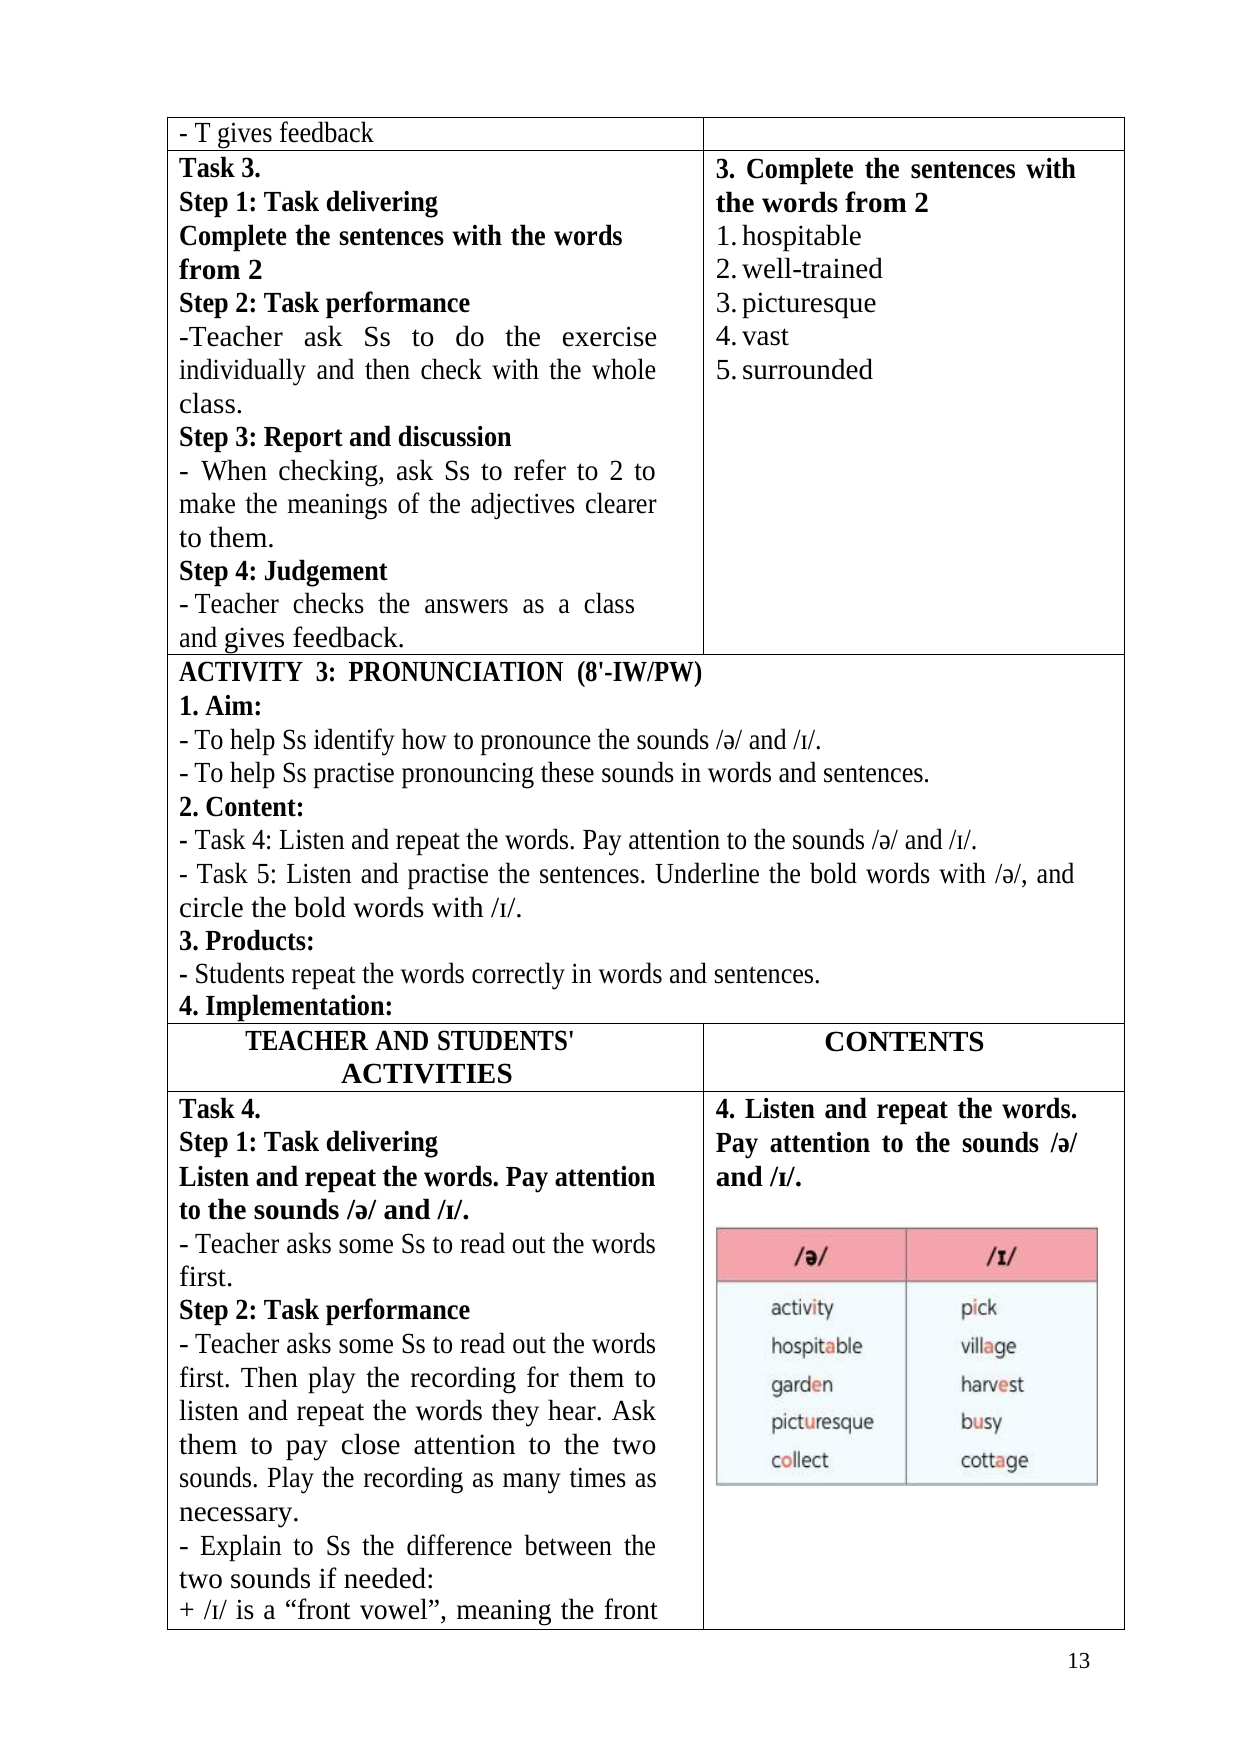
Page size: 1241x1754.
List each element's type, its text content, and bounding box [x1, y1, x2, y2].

picture [715, 1225, 1098, 1486]
table_cell Task 3. Step 1: Task delivering Complete the sentences with the words from 2 Step 2: Task performance -Teacher ask Ss to do the exercise individually and then check with the whole class. Step 3: Report and discussion When checking, ask Ss to refer to 2 to make the meanings of the adjectives clearer to them. Step 4: Judgement Teacher checks the answers as a class and gives feedback. [168, 151, 703, 654]
table_cell 4. Listen and repeat the words. Pay attention to the sounds /ə/ and /ɪ/. [704, 1092, 1124, 1629]
table_cell TEACHER AND STUDENTS' ACTIVITIES [168, 1024, 703, 1091]
table_cell Task 4. Step 1: Task delivering Listen and repeat the words. Pay attention to the sounds /ə/ and /ɪ/. Teacher asks some Ss to read out the words first. Step 2: Task performance Teacher asks some Ss to read out the words first. Then play the recording for them to listen and repeat the words they hear. Ask them to pay close attention to the two sounds. Play the recording as many times as necessary. Explain to Ss the difference between the two sounds if needed: + /ɪ/ is a “front vowel”, meaning the front [168, 1092, 703, 1629]
table_header - T gives feedback [168, 118, 703, 150]
table_cell ACTIVITY 3: PRONUNCIATION (8'-IW/PW) 1. Aim: To help Ss identify how to pronounce the sounds /ə/ and /ɪ/. To help Ss practise pronouncing these sounds in words and sentences. 2. Content: - Task 4: Listen and repeat the words. Pay attention to the sounds /ə/ and /ɪ/. - Task 5: Listen and practise the sentences. Underline the bold words with /ə/, and circle the bold words with /ɪ/. 3. Products: - Students repeat the words correctly in words and sentences. 4. Implementation: [168, 655, 1124, 1023]
table_cell 3. Complete the sentences with the words from 2 hospitable well-trained picturesque vast surrounded [704, 151, 1124, 654]
table_header [704, 118, 1124, 150]
table_cell CONTENTS [704, 1024, 1124, 1091]
